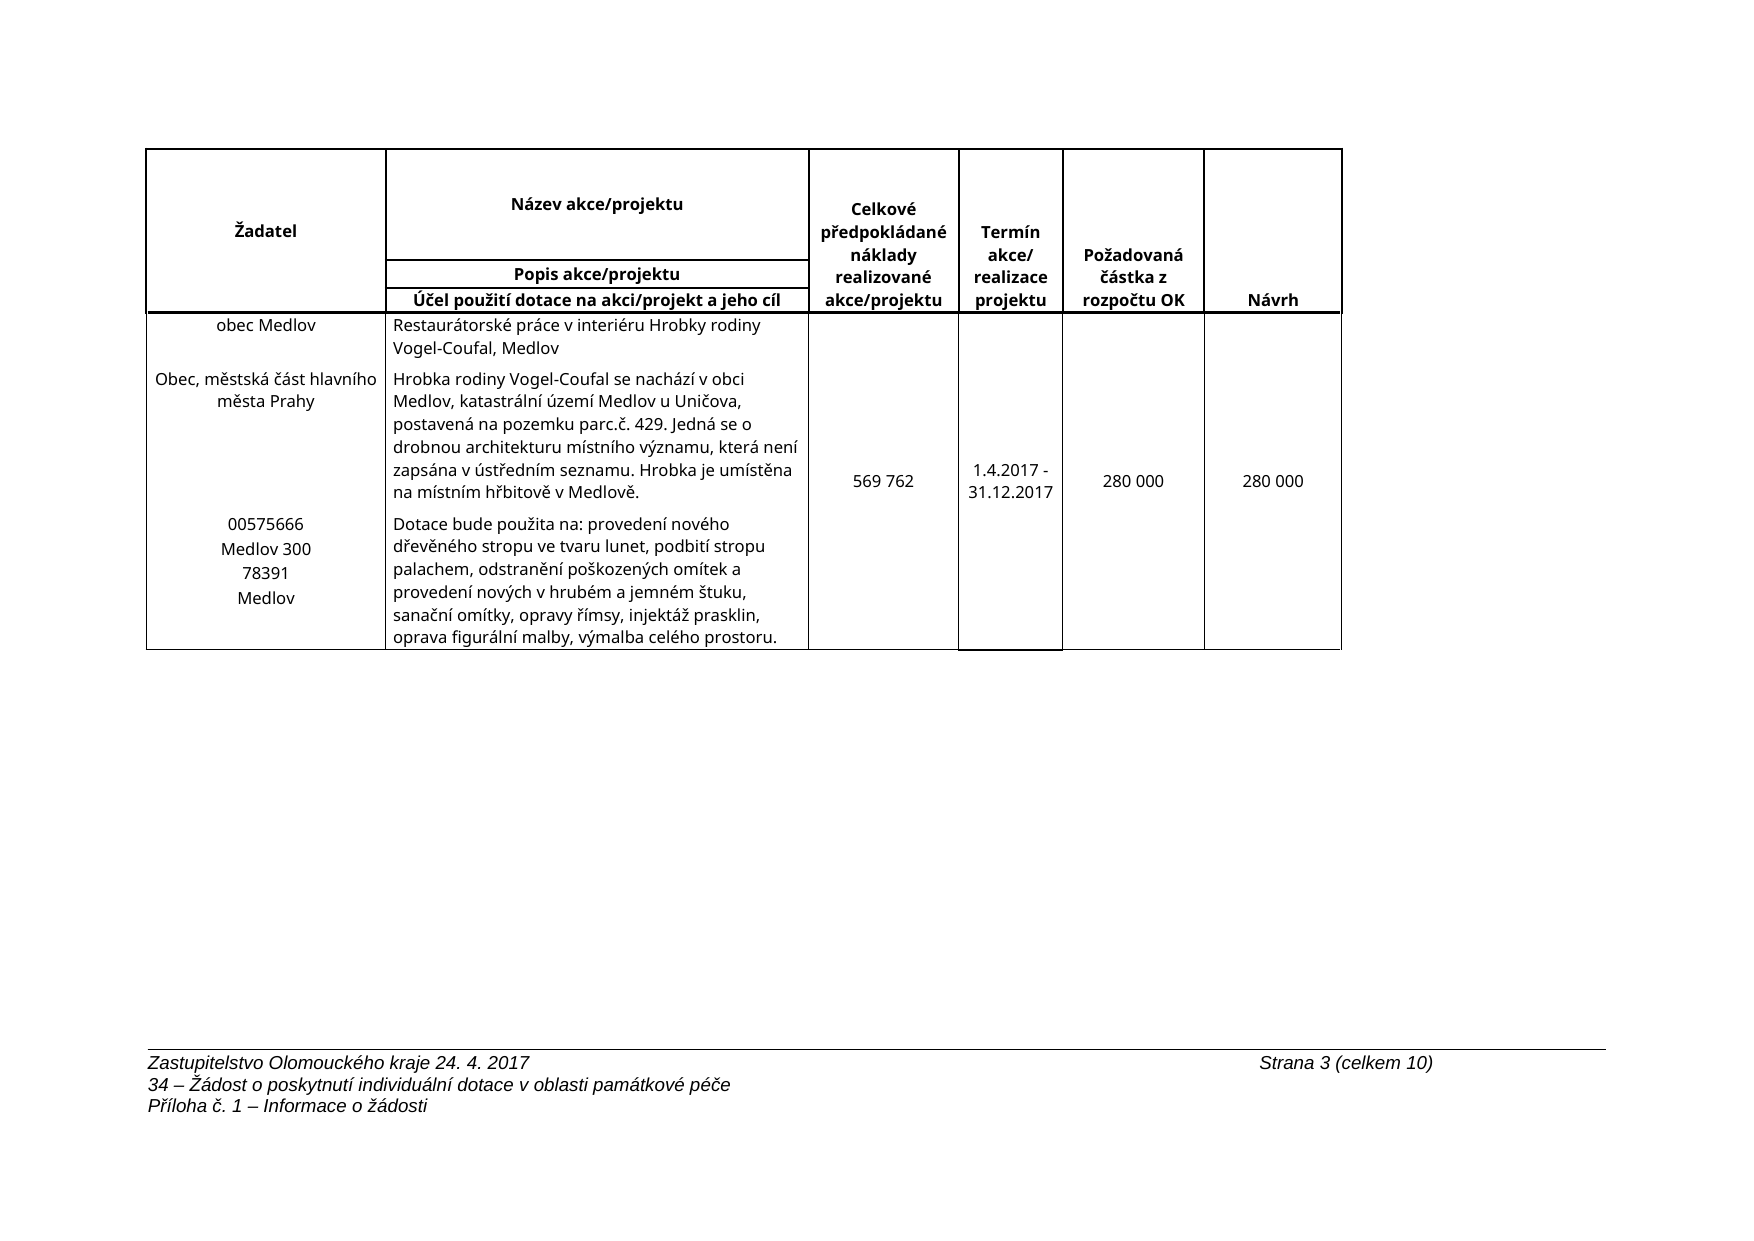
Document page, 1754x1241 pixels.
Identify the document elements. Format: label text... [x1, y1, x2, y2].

table_cell obec Medlov [147, 312, 385, 365]
table_cell 00575666 [147, 510, 385, 535]
table_cell 1.4.2017 - 31.12.2017 [959, 314, 1062, 648]
table_cell Hrobka rodiny Vogel-Coufal se nachází v obci Medlov, katastrální území Medlov u Uničova, postavená na pozemku parc.č. 429. Jedná se o drobnou architekturu místního významu, která není zapsána v ústředním seznamu. Hrobka je umístěna na místním hřbitově v Medlově. [386, 365, 808, 510]
table_cell Medlov 300 [147, 535, 385, 560]
table_header Návrh [1205, 150, 1341, 311]
table_header Požadovaná částka z rozpočtu OK [1064, 150, 1203, 311]
table_cell Restaurátorské práce v interiéru Hrobky rodiny Vogel-Coufal, Medlov [386, 314, 808, 365]
table_cell Popis akce/projektu [387, 261, 808, 287]
table_cell 280 000 [1205, 311, 1341, 648]
table_cell Účel použití dotace na akci/projekt a jeho cíl [387, 289, 808, 311]
table_header Žadatel [147, 150, 385, 311]
table_header Termín akce/ realizace projektu [960, 150, 1062, 311]
table_header Název akce/projektu [387, 150, 808, 258]
table_cell 78391 [147, 560, 385, 584]
table_cell 280 000 [1063, 314, 1204, 648]
table_cell Dotace bude použita na: provedení nového dřevěného stropu ve tvaru lunet, podbití stropu palachem, odstranění poškozených omítek a provedení nových v hrubém a jemném štuku, sanační omítky, opravy římsy, injektáž prasklin, oprava figurální malby, výmalba celého prostoru. [386, 510, 808, 648]
table_cell 569 762 [809, 314, 958, 648]
table_header Celkové předpokládané náklady realizované akce/projektu [810, 150, 958, 311]
table_cell Medlov [147, 585, 385, 648]
table_cell Obec, městská část hlavního města Prahy [147, 365, 385, 510]
